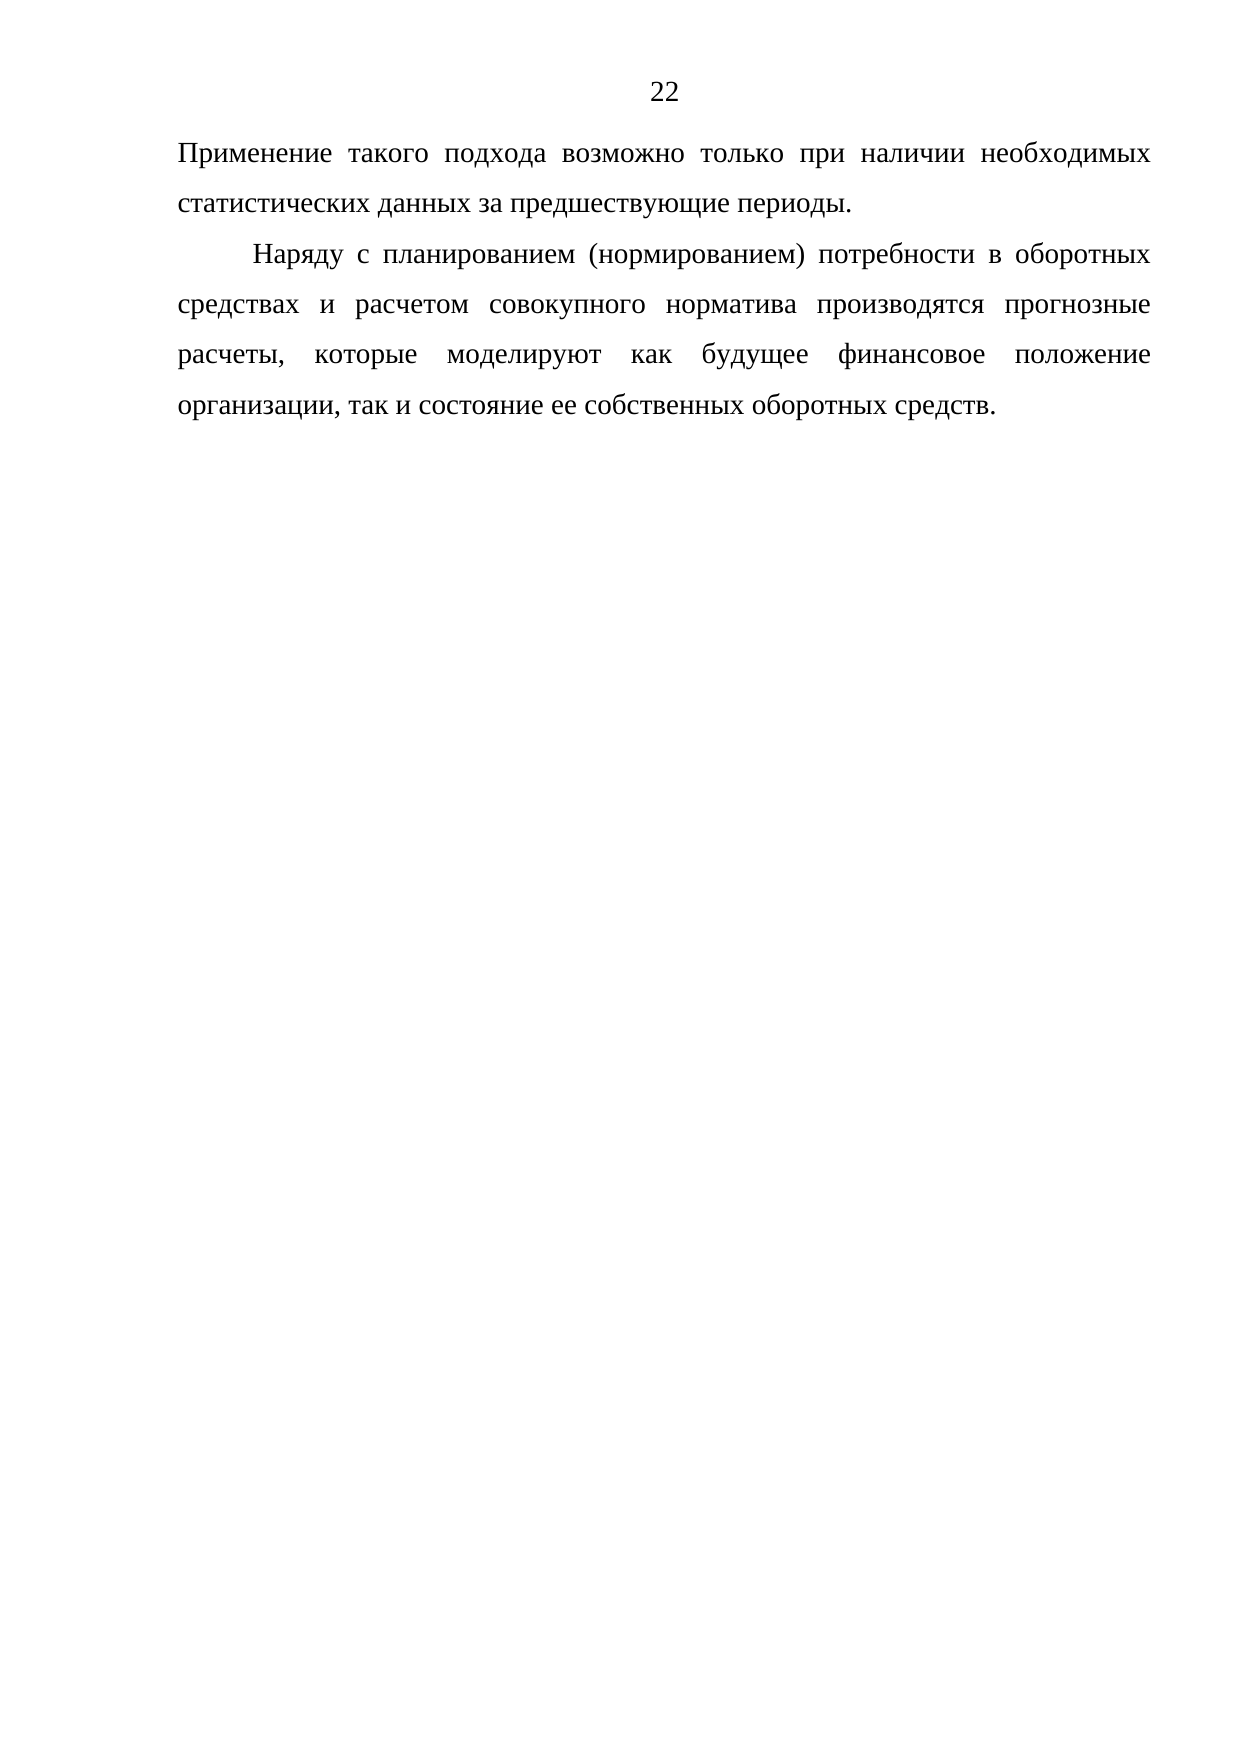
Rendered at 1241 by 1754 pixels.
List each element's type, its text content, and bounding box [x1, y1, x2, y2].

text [177, 135, 1152, 219]
text Наряду с планированием (нормированием) потребности в оборотных средствах и расчетом совокупного норматива производятся прогнозные расчеты, которые моделируют как будущее финансовое положение организации, так и состояние ее собственных оборотных средств. [177, 236, 1152, 420]
